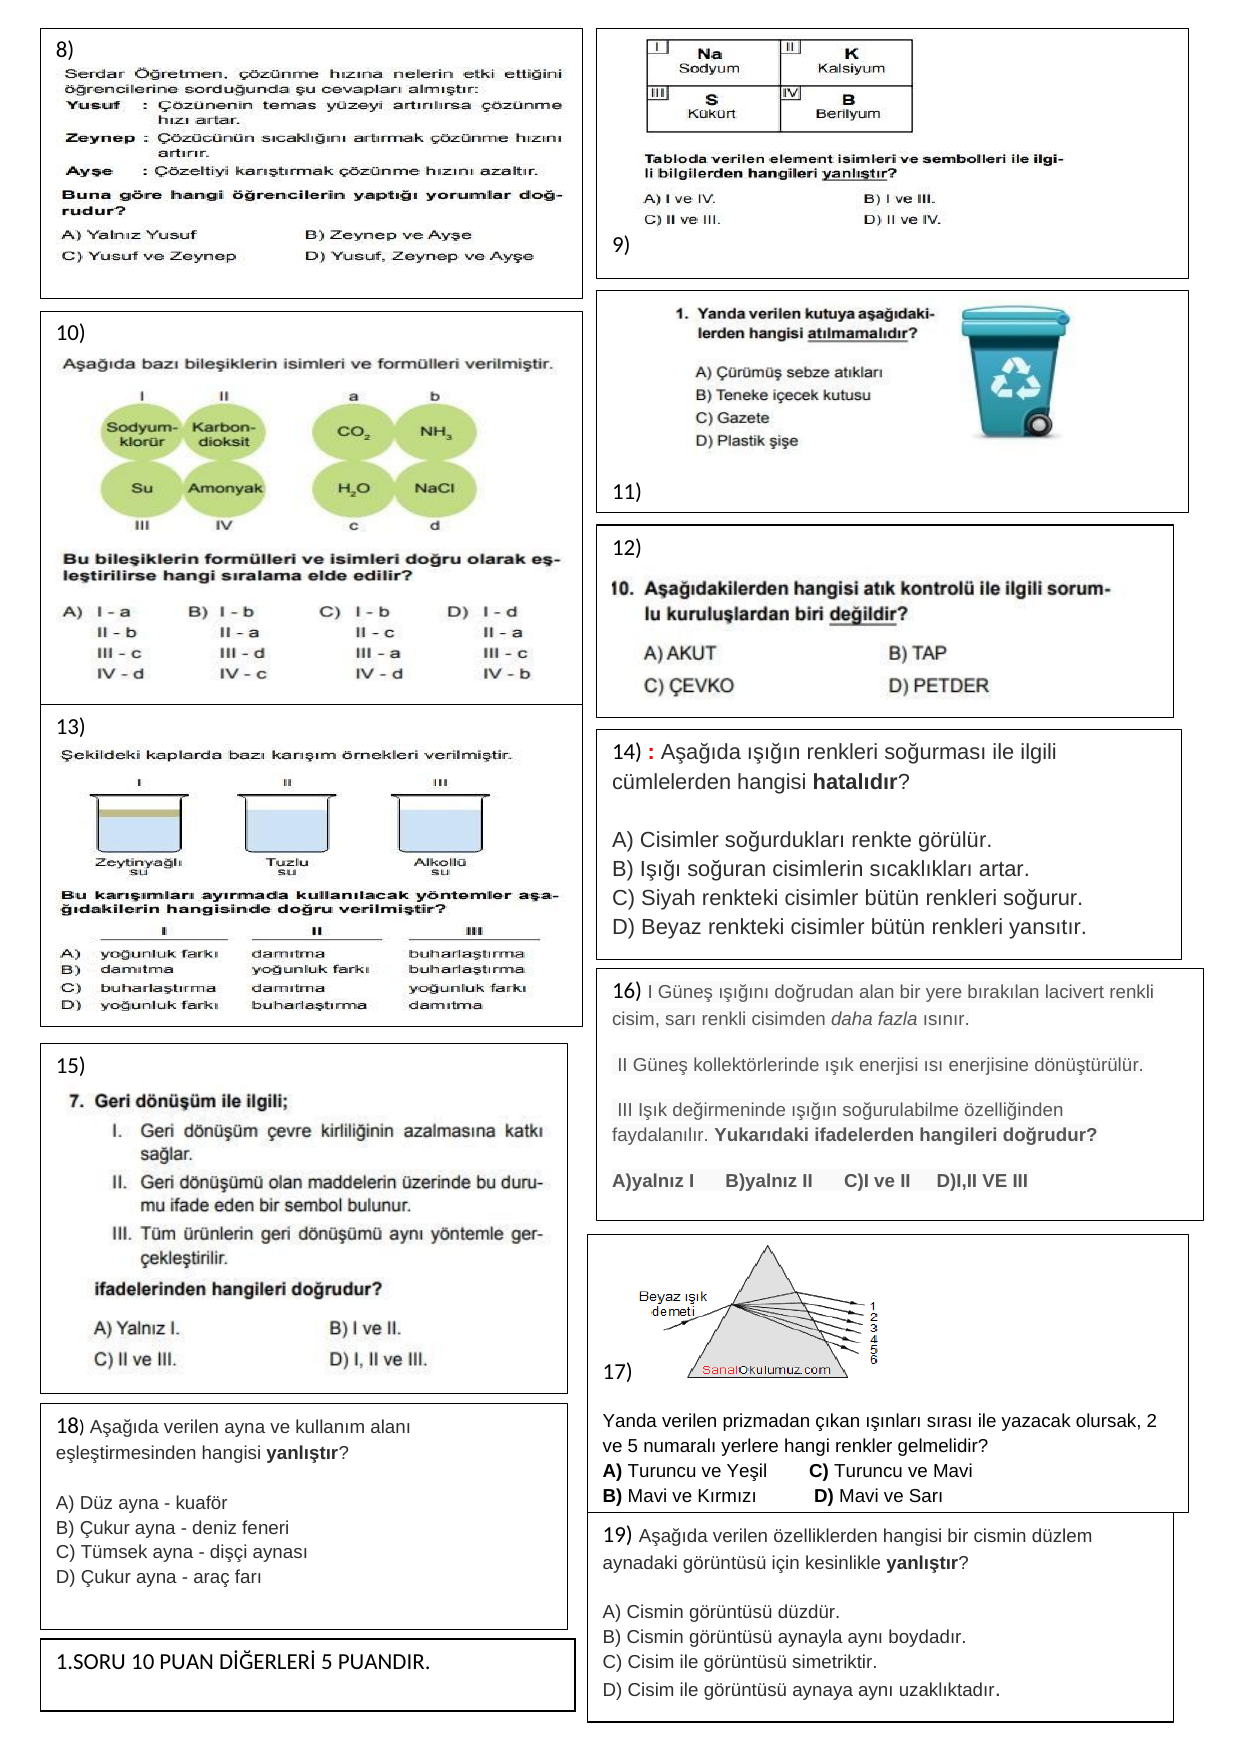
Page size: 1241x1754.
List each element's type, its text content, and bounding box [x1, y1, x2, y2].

picture [55, 350, 567, 693]
picture [637, 1242, 885, 1380]
picture [55, 744, 567, 1020]
picture [55, 67, 567, 292]
picture [635, 35, 1065, 253]
picture [647, 298, 1095, 500]
picture [55, 1083, 552, 1387]
text a [583, 695, 1181, 723]
picture [611, 564, 1128, 710]
